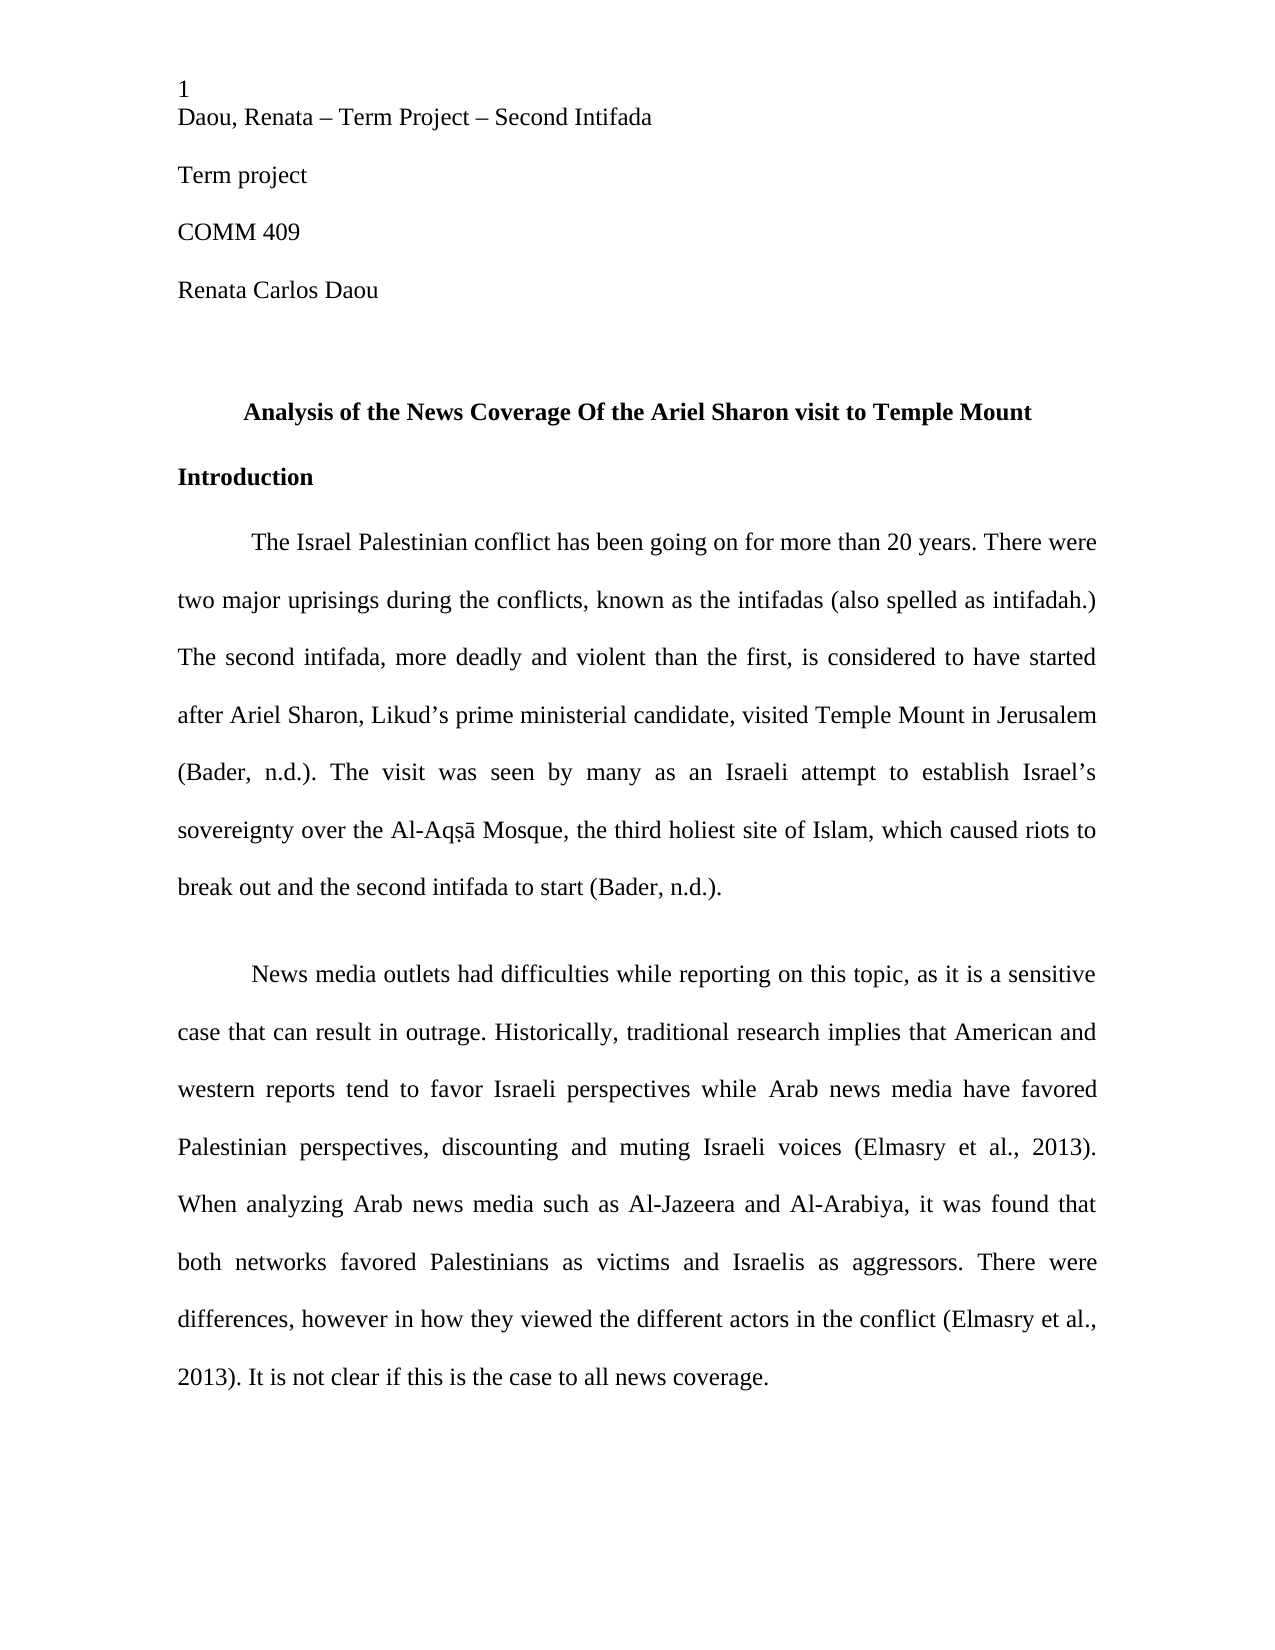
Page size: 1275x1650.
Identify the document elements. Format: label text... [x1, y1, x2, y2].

text Term project [177, 160, 1098, 189]
text COMM 409 [177, 217, 1098, 246]
subtitle Introduction [177, 462, 1098, 491]
subtitle Analysis of the News Coverage Of the Ariel Sharon visit to Temple Mount [177, 397, 1098, 426]
subtitle News media outlets had difficulties while reporting on this topic, as it is a sensitive case that can result in outrage. Historically, traditional research implies that American and western reports tend to favor Israeli perspectives while Arab news media have favored Palestinian perspectives, discounting and muting Israeli voices (Elmasry et al., 2013). When analyzing Arab news media such as Al-Jazeera and Al-Arabiya, it was found that both networks favored Palestinians as victims and Israelis as aggressors. There were differences, however in how they viewed the different actors in the conflict (Elmasry et al., 2013). It is not clear if this is the case to all news coverage. [177, 959, 1098, 1390]
text Renata Carlos Daou [177, 275, 1098, 304]
subtitle The Israel Palestinian conflict has been going on for more than 20 years. There were two major uprisings during the conflicts, known as the intifadas (also spelled as intifadah.) The second intifada, more deadly and violent than the first, is considered to have started after Ariel Sharon, Likud’s prime ministerial candidate, visited Temple Mount in Jerusalem (Bader, n.d.). The visit was seen by many as an Israeli attempt to establish Israel’s sovereignty over the Al-Aqṣā Mosque, the third holiest site of Islam, which caused riots to break out and the second intifada to start (Bader, n.d.). [177, 527, 1098, 901]
